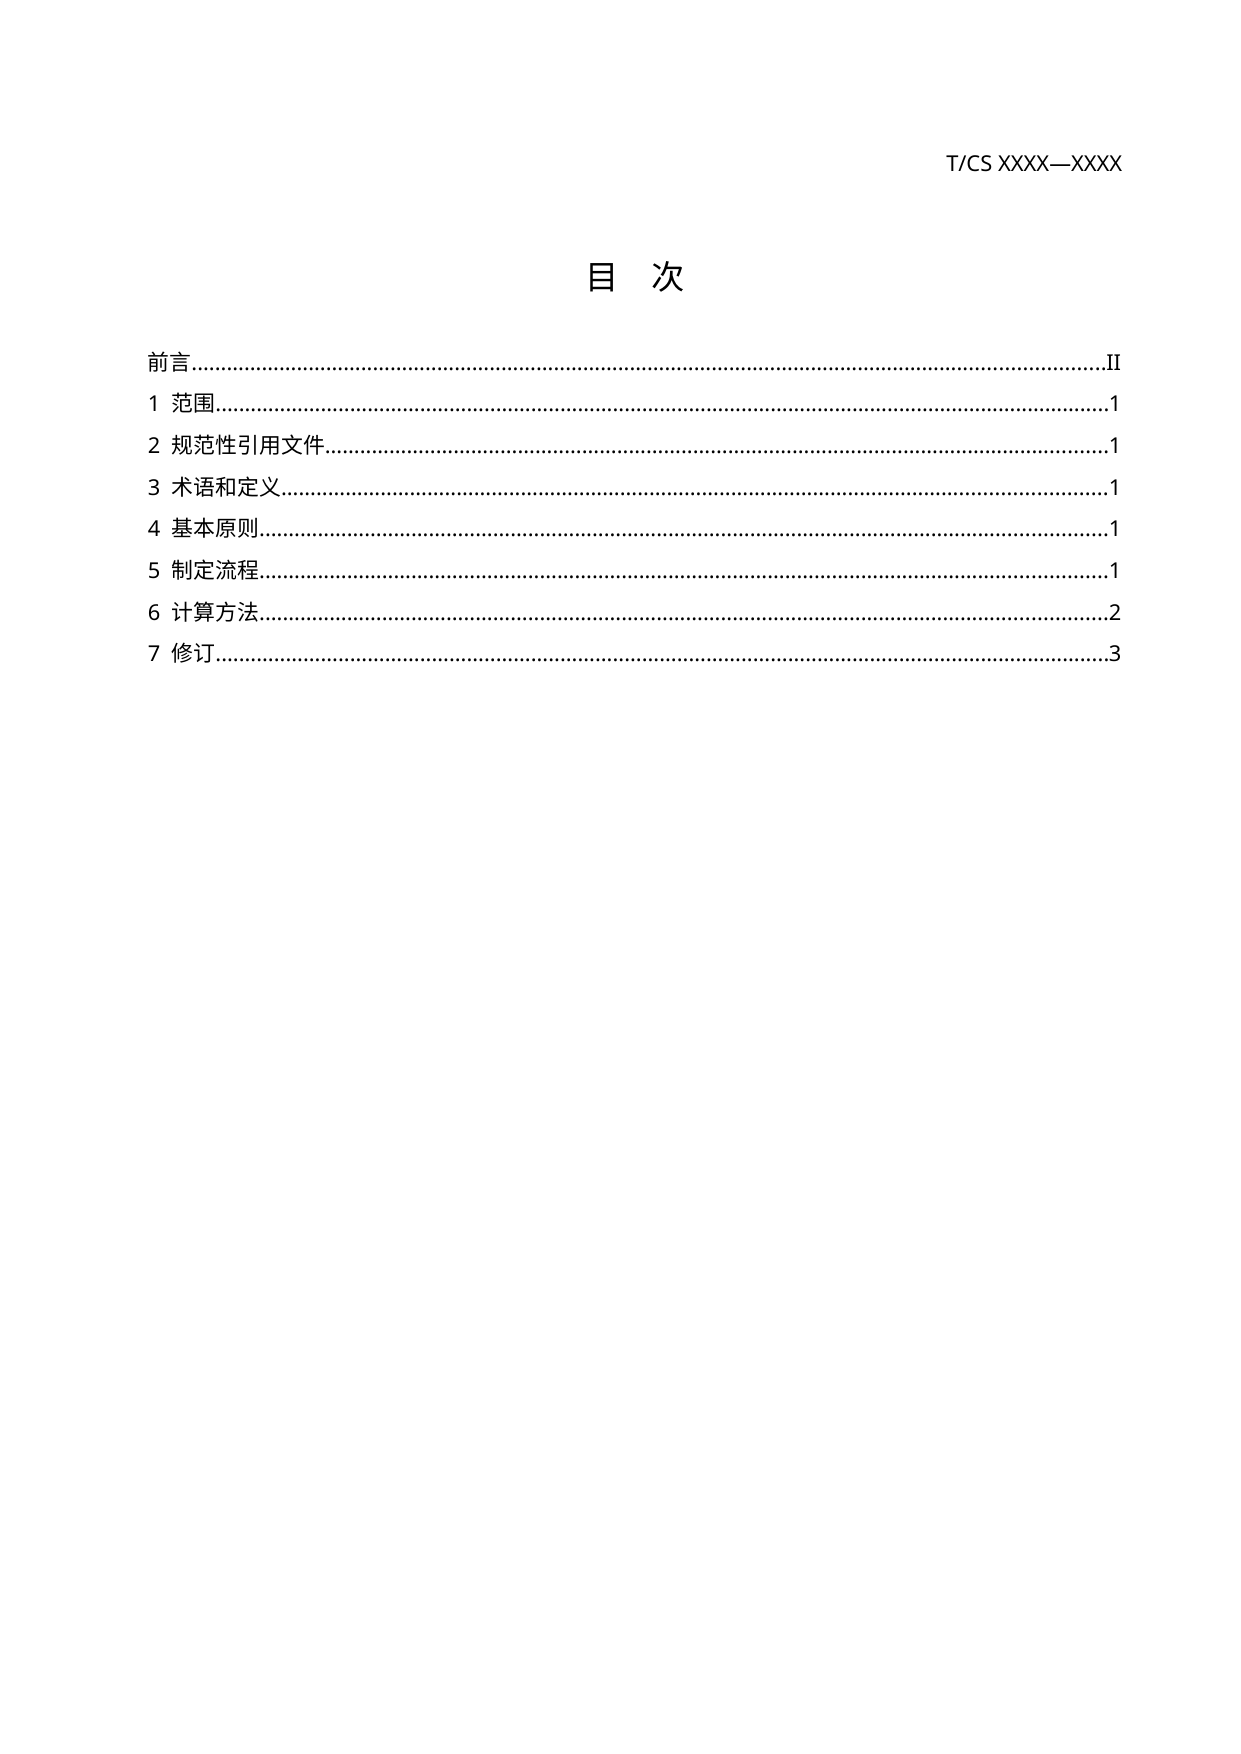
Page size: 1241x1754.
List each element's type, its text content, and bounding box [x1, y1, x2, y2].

text 4 基本原则 1 [148, 503, 1122, 545]
text 6 计算方法 2 [148, 587, 1122, 628]
text 3 术语和定义 1 [148, 462, 1122, 503]
text 前言 II [148, 337, 1122, 378]
text 2 规范性引用文件 1 [148, 420, 1122, 462]
text 1 范围 1 [148, 378, 1122, 420]
text 7 修订 3 [148, 628, 1122, 670]
text 目次 [148, 251, 1122, 299]
text 5 制定流程 1 [148, 545, 1122, 587]
